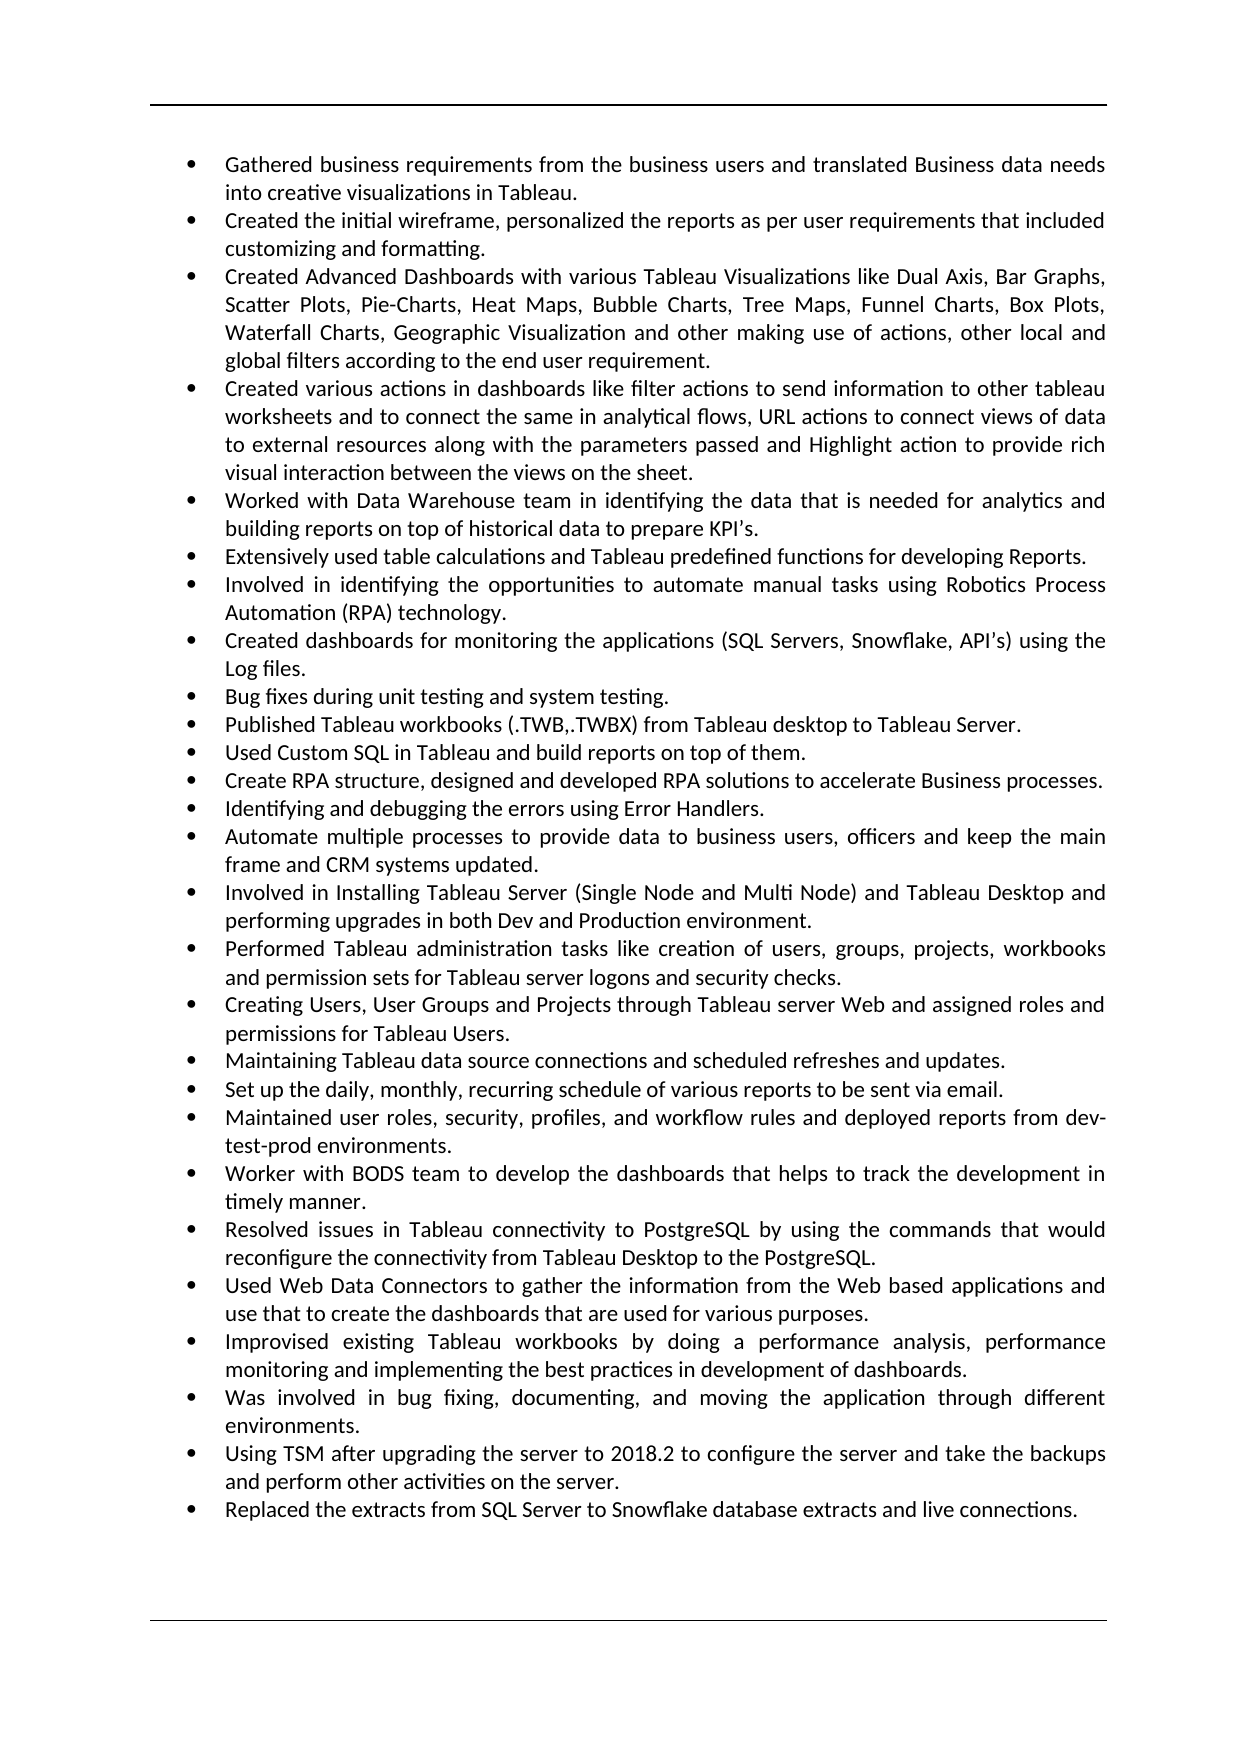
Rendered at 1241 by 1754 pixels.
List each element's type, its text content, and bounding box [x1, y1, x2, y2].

list Using TSM after upgrading the server to 2018.2 to configure the server and take the backups and perform other activities on the server. [187, 1439, 1107, 1495]
list Maintaining Tableau data source connections and scheduled refreshes and updates. [187, 1047, 1107, 1075]
list Was involved in bug fixing, documenting, and moving the application through different environments. [187, 1383, 1107, 1439]
list Used Web Data Connectors to gather the information from the Web based applications and use that to create the dashboards that are used for various purposes. [187, 1271, 1107, 1327]
list Creating Users, User Groups and Projects through Tableau server Web and assigned roles and permissions for Tableau Users. [187, 991, 1107, 1047]
list Improvised existing Tableau workbooks by doing a performance analysis, performance monitoring and implementing the best practices in development of dashboards. [187, 1327, 1107, 1383]
list Gathered business requirements from the business users and translated Business data needs into creative visualizations in Tableau. [187, 150, 1107, 206]
list Resolved issues in Tableau connectivity to PostgreSQL by using the commands that would reconfigure the connectivity from Tableau Desktop to the PostgreSQL. [187, 1215, 1107, 1271]
list Create RPA structure, designed and developed RPA solutions to accelerate Business processes. [187, 766, 1107, 794]
list Worked with Data Warehouse team in identifying the data that is needed for analytics and building reports on top of historical data to prepare KPI’s. [187, 486, 1107, 542]
list Identifying and debugging the errors using Error Handlers. [187, 794, 1107, 822]
list Created Advanced Dashboards with various Tableau Visualizations like Dual Axis, Bar Graphs, Scatter Plots, Pie-Charts, Heat Maps, Bubble Charts, Tree Maps, Funnel Charts, Box Plots, Waterfall Charts, Geographic Visualization and other making use of actions, other local and global filters according to the end user requirement. [187, 262, 1107, 374]
list Created the initial wireframe, personalized the reports as per user requirements that included customizing and formatting. [187, 206, 1107, 262]
list Maintained user roles, security, profiles, and workflow rules and deployed reports from dev-test-prod environments. [187, 1103, 1107, 1159]
list Extensively used table calculations and Tableau predefined functions for developing Reports. [187, 542, 1107, 570]
list Used Custom SQL in Tableau and build reports on top of them. [187, 738, 1107, 766]
list Created dashboards for monitoring the applications (SQL Servers, Snowflake, API’s) using the Log files. [187, 626, 1107, 682]
list Involved in Installing Tableau Server (Single Node and Multi Node) and Tableau Desktop and performing upgrades in both Dev and Production environment. [187, 878, 1107, 934]
list Automate multiple processes to provide data to business users, officers and keep the main frame and CRM systems updated. [187, 822, 1107, 878]
list Performed Tableau administration tasks like creation of users, groups, projects, workbooks and permission sets for Tableau server logons and security checks. [187, 934, 1107, 991]
list Created various actions in dashboards like filter actions to send information to other tableau worksheets and to connect the same in analytical flows, URL actions to connect views of data to external resources along with the parameters passed and Highlight action to provide rich visual interaction between the views on the sheet. [187, 374, 1107, 486]
list Bug fixes during unit testing and system testing. [187, 682, 1107, 710]
list Published Tableau workbooks (.TWB,.TWBX) from Tableau desktop to Tableau Server. [187, 710, 1107, 738]
list Replaced the extracts from SQL Server to Snowflake database extracts and live connections. [187, 1495, 1107, 1523]
list Involved in identifying the opportunities to automate manual tasks using Robotics Process Automation (RPA) technology. [187, 570, 1107, 626]
list Worker with BODS team to develop the dashboards that helps to track the development in timely manner. [187, 1159, 1107, 1215]
list Set up the daily, monthly, recurring schedule of various reports to be sent via email. [187, 1075, 1107, 1103]
